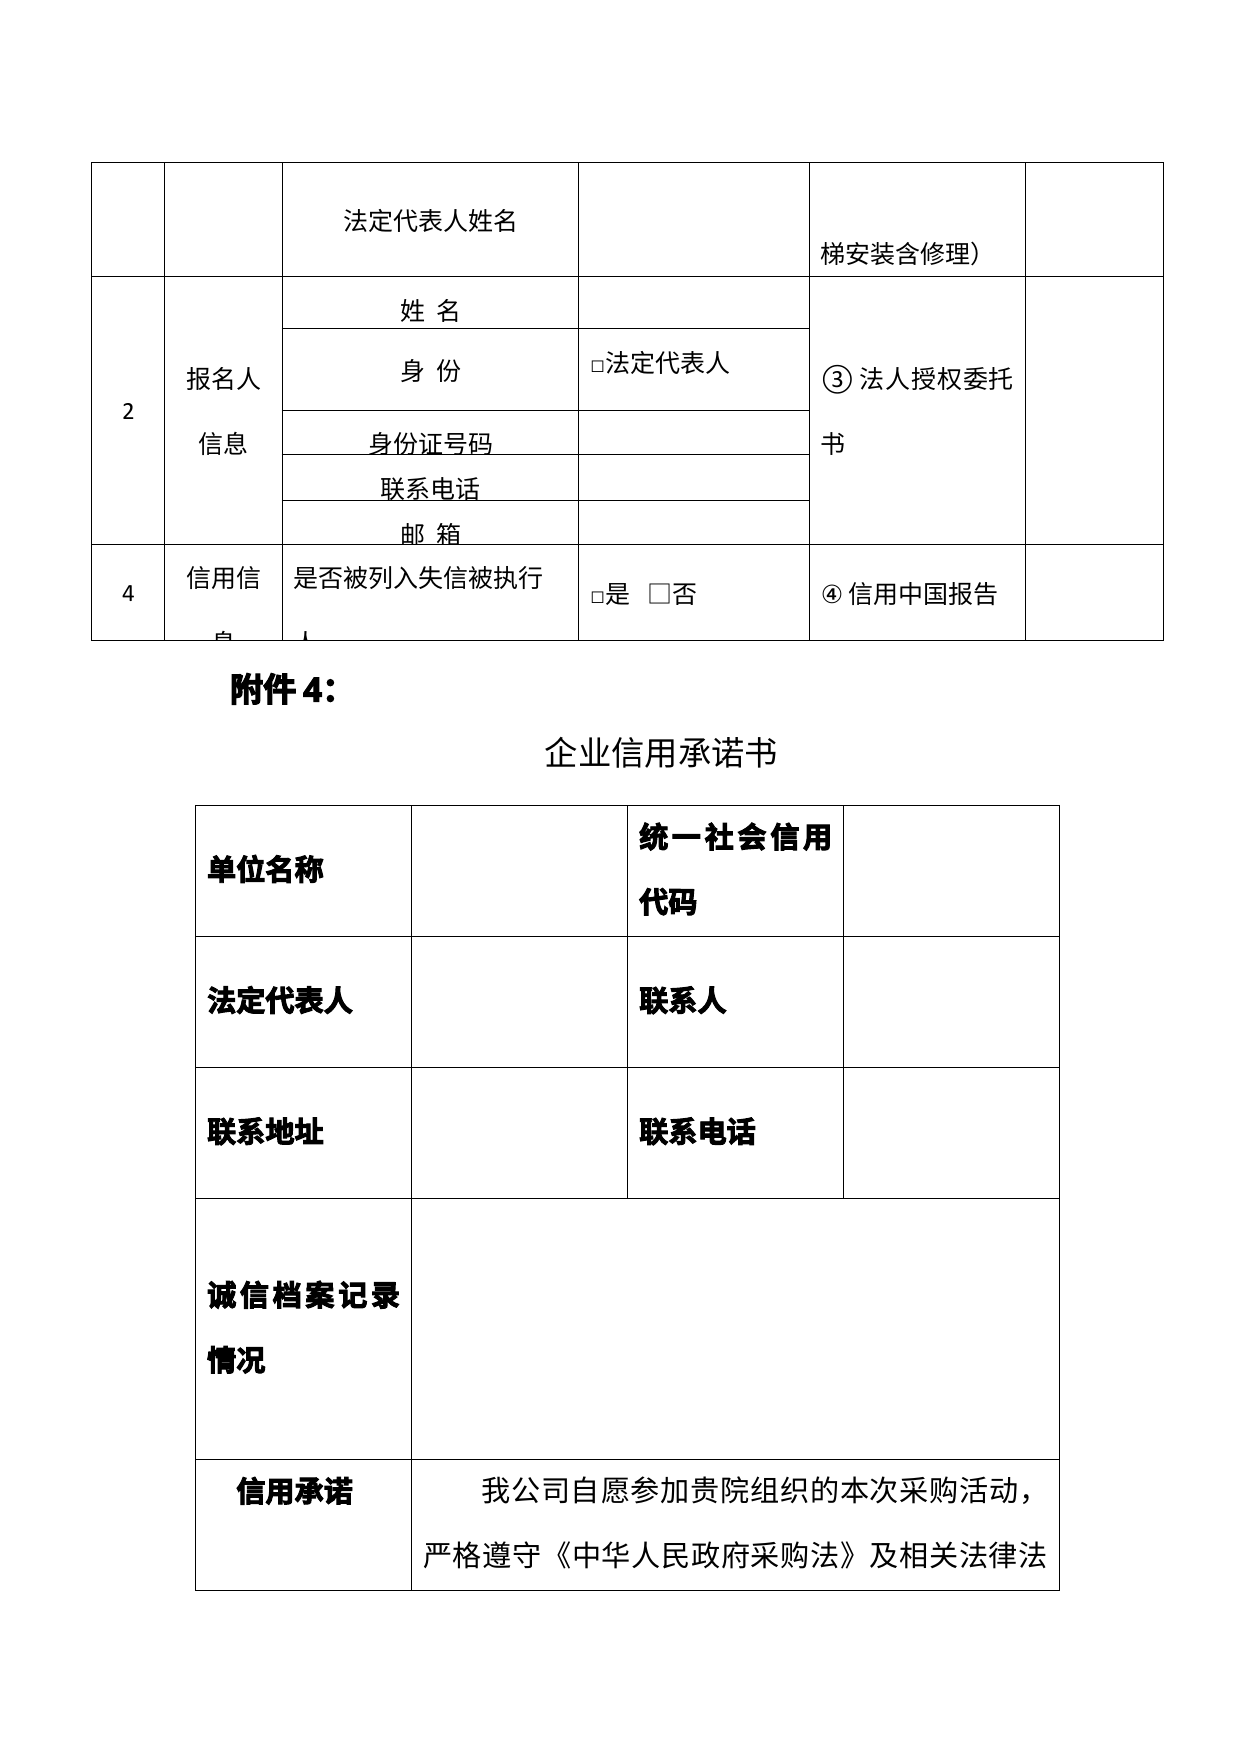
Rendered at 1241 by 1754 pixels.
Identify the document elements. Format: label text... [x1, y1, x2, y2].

table_cell 是否被列入失信被执行人 [283, 545, 578, 640]
table_cell 联系电话 [628, 1068, 843, 1198]
table_cell [1026, 277, 1163, 543]
table_cell 邮 箱 [283, 501, 578, 543]
table_cell □法定代表人 □委托代理人 [579, 329, 809, 409]
table_cell 身份证号码 [283, 411, 578, 454]
table_cell 联系电话 [283, 455, 578, 500]
table_cell ③法人授权委托书 [810, 277, 1025, 543]
table_cell 4 [92, 545, 164, 640]
table_cell [844, 937, 1059, 1067]
table_cell 信用承诺 [196, 1460, 411, 1590]
table_cell 诚信档案记录情况 [196, 1199, 411, 1459]
table_cell [579, 411, 809, 454]
table_cell □是 □否 [579, 545, 809, 640]
table_cell [412, 937, 627, 1067]
table_cell [1026, 545, 1163, 640]
table_cell [579, 501, 809, 543]
table_cell 报名人 信息 [165, 277, 282, 543]
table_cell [412, 1460, 1059, 1590]
table_header [844, 806, 1059, 936]
table_header 单位名称 [196, 806, 411, 936]
table_cell 身 份 [283, 329, 578, 409]
table_cell 法定代表人姓名 [283, 163, 578, 276]
table_cell 法定代表人 [196, 937, 411, 1067]
table_cell 信用信息 [165, 545, 282, 640]
table_cell 2 [92, 277, 164, 543]
table_cell ④信用中国报告 [810, 545, 1025, 640]
table_cell 联系人 [628, 937, 843, 1067]
table_header [412, 806, 627, 936]
list 企业信用承诺书 [162, 723, 1093, 788]
table_cell [579, 277, 809, 328]
table_cell [412, 1199, 1059, 1459]
table_cell 姓 名 [283, 277, 578, 328]
table_header 统一社会信用代码 [628, 806, 843, 936]
table_cell [844, 1068, 1059, 1198]
table_cell 联系地址 [196, 1068, 411, 1198]
table_cell [579, 455, 809, 500]
table_cell [412, 1068, 627, 1198]
list 附件4： [162, 658, 1093, 723]
table_cell [579, 163, 809, 276]
